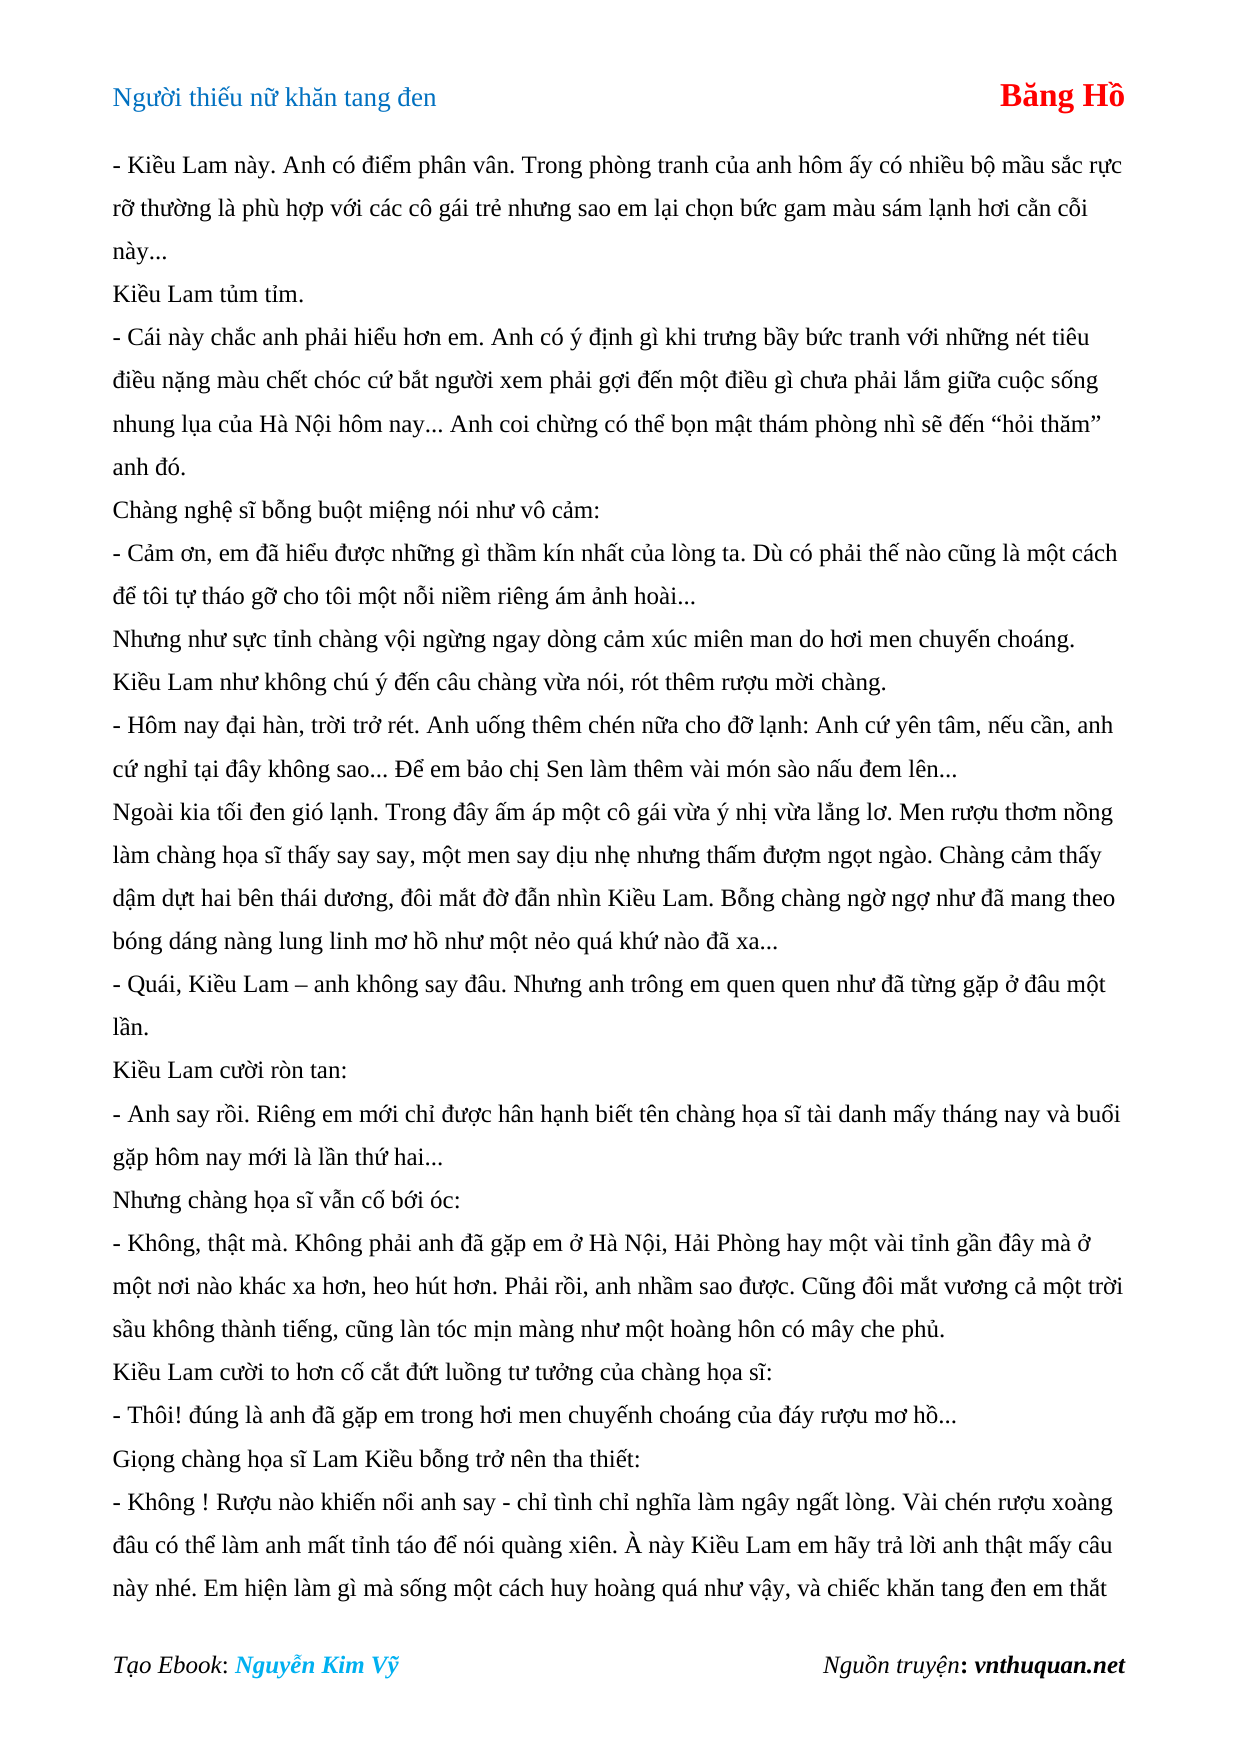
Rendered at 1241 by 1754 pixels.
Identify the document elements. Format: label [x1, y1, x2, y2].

text [112, 150, 1128, 1602]
